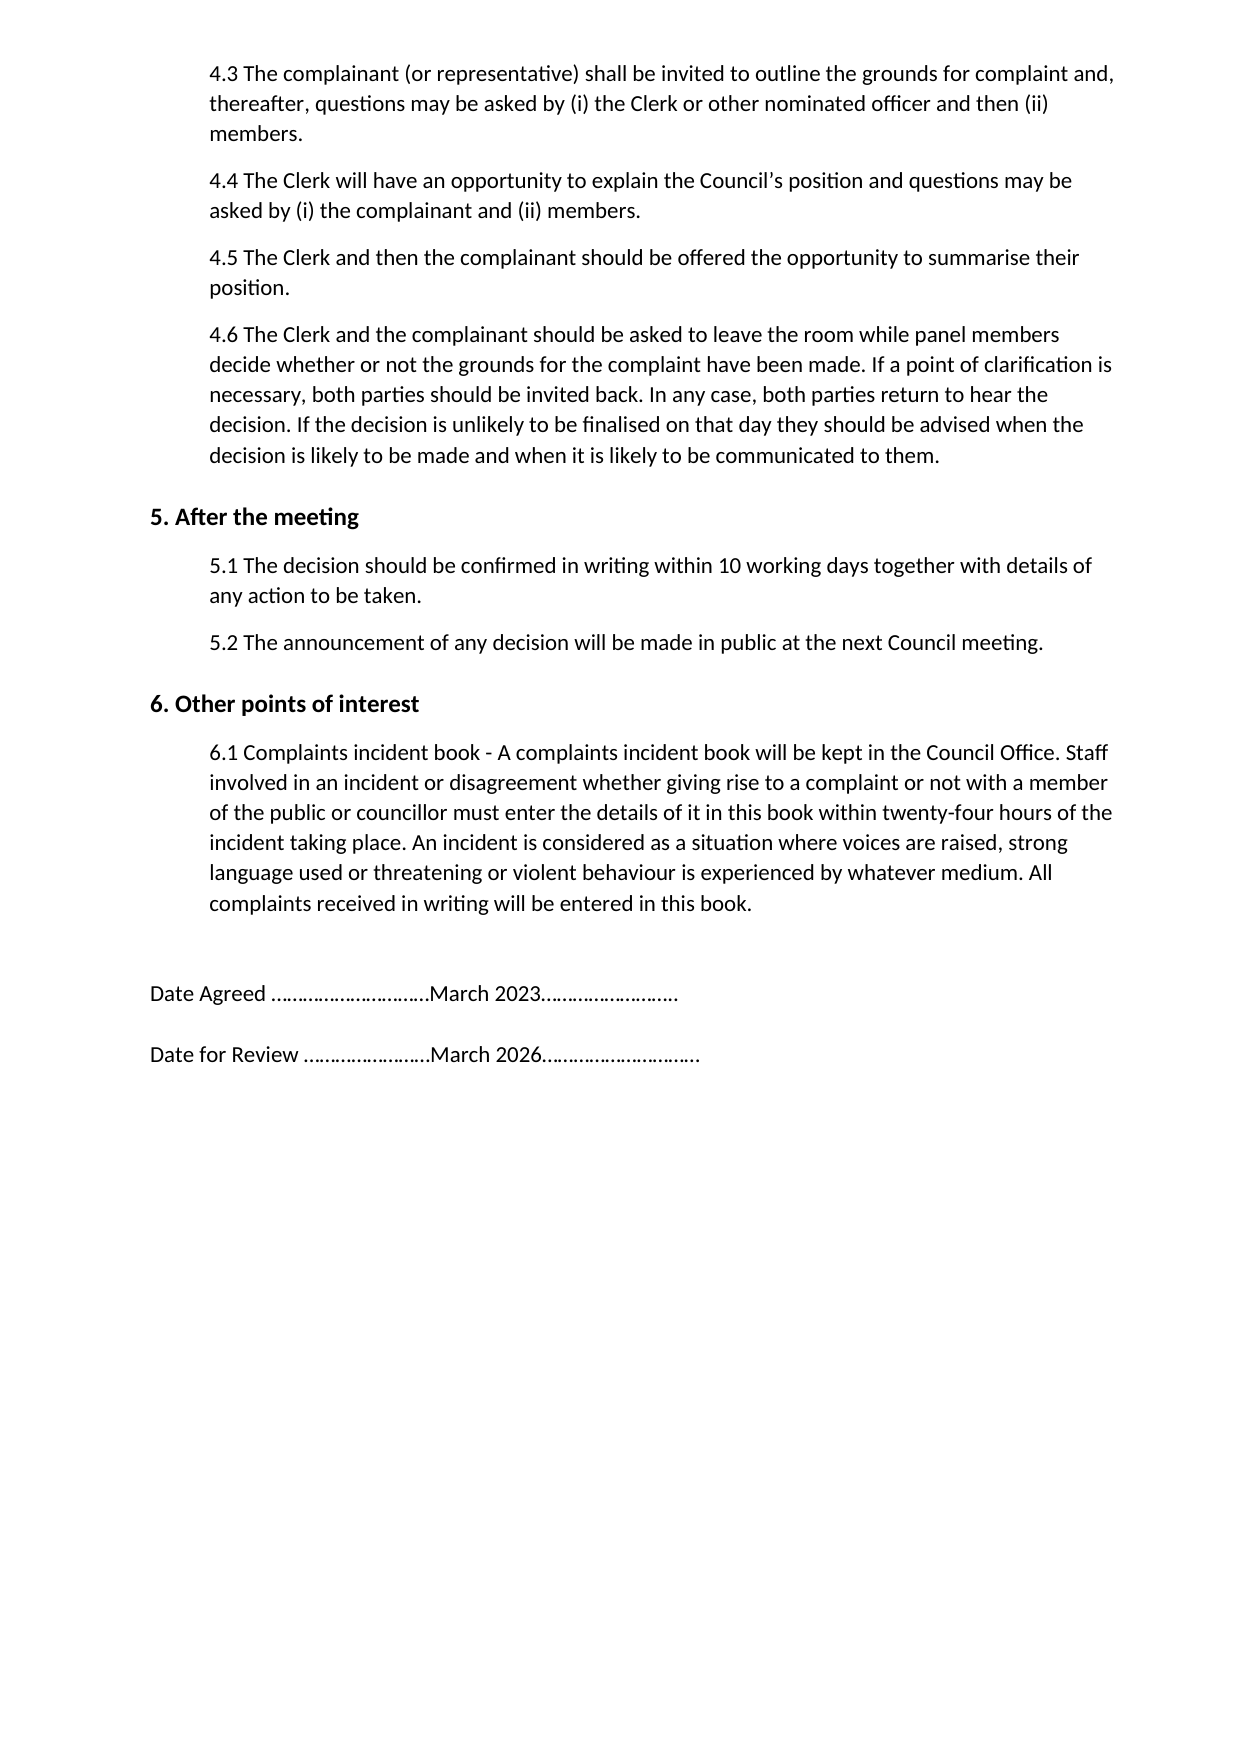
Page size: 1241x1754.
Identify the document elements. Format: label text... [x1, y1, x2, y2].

text Date Agreed …………………………March 2023…………………….. [150, 979, 1122, 1007]
text 5. After the meeting [150, 501, 1122, 532]
text 5.1 The decision should be confirmed in writing within 10 working days together with details of any action to be taken. [209, 551, 1122, 609]
text 4.4 The Clerk will have an opportunity to explain the Council’s position and questions may be asked by (i) the complainant and (ii) members. [209, 166, 1122, 224]
text Date for Review ……………………March 2026………………………… [150, 1040, 1122, 1068]
text 6. Other points of interest [150, 688, 1122, 718]
text 4.5 The Clerk and then the complainant should be offered the opportunity to summarise their position. [209, 243, 1122, 301]
text 5.2 The announcement of any decision will be made in public at the next Council meeting. [209, 628, 1122, 656]
text 6.1 Complaints incident book - A complaints incident book will be kept in the Council Office. Staff involved in an incident or disagreement whether giving rise to a complaint or not with a member of the public or councillor must enter the details of it in this book within twenty-four hours of the incident taking place. An incident is considered as a situation where voices are raised, strong language used or threatening or violent behaviour is experienced by whatever medium. All complaints received in writing will be entered in this book. [209, 738, 1122, 917]
text 4.6 The Clerk and the complainant should be asked to leave the room while panel members decide whether or not the grounds for the complaint have been made. If a point of clarification is necessary, both parties should be invited back. In any case, both parties return to hear the decision. If the decision is unlikely to be finalised on that day they should be advised when the decision is likely to be made and when it is likely to be communicated to them. [209, 320, 1122, 469]
text 4.3 The complainant (or representative) shall be invited to outline the grounds for complaint and, thereafter, questions may be asked by (i) the Clerk or other nominated officer and then (ii) members. [209, 59, 1122, 147]
